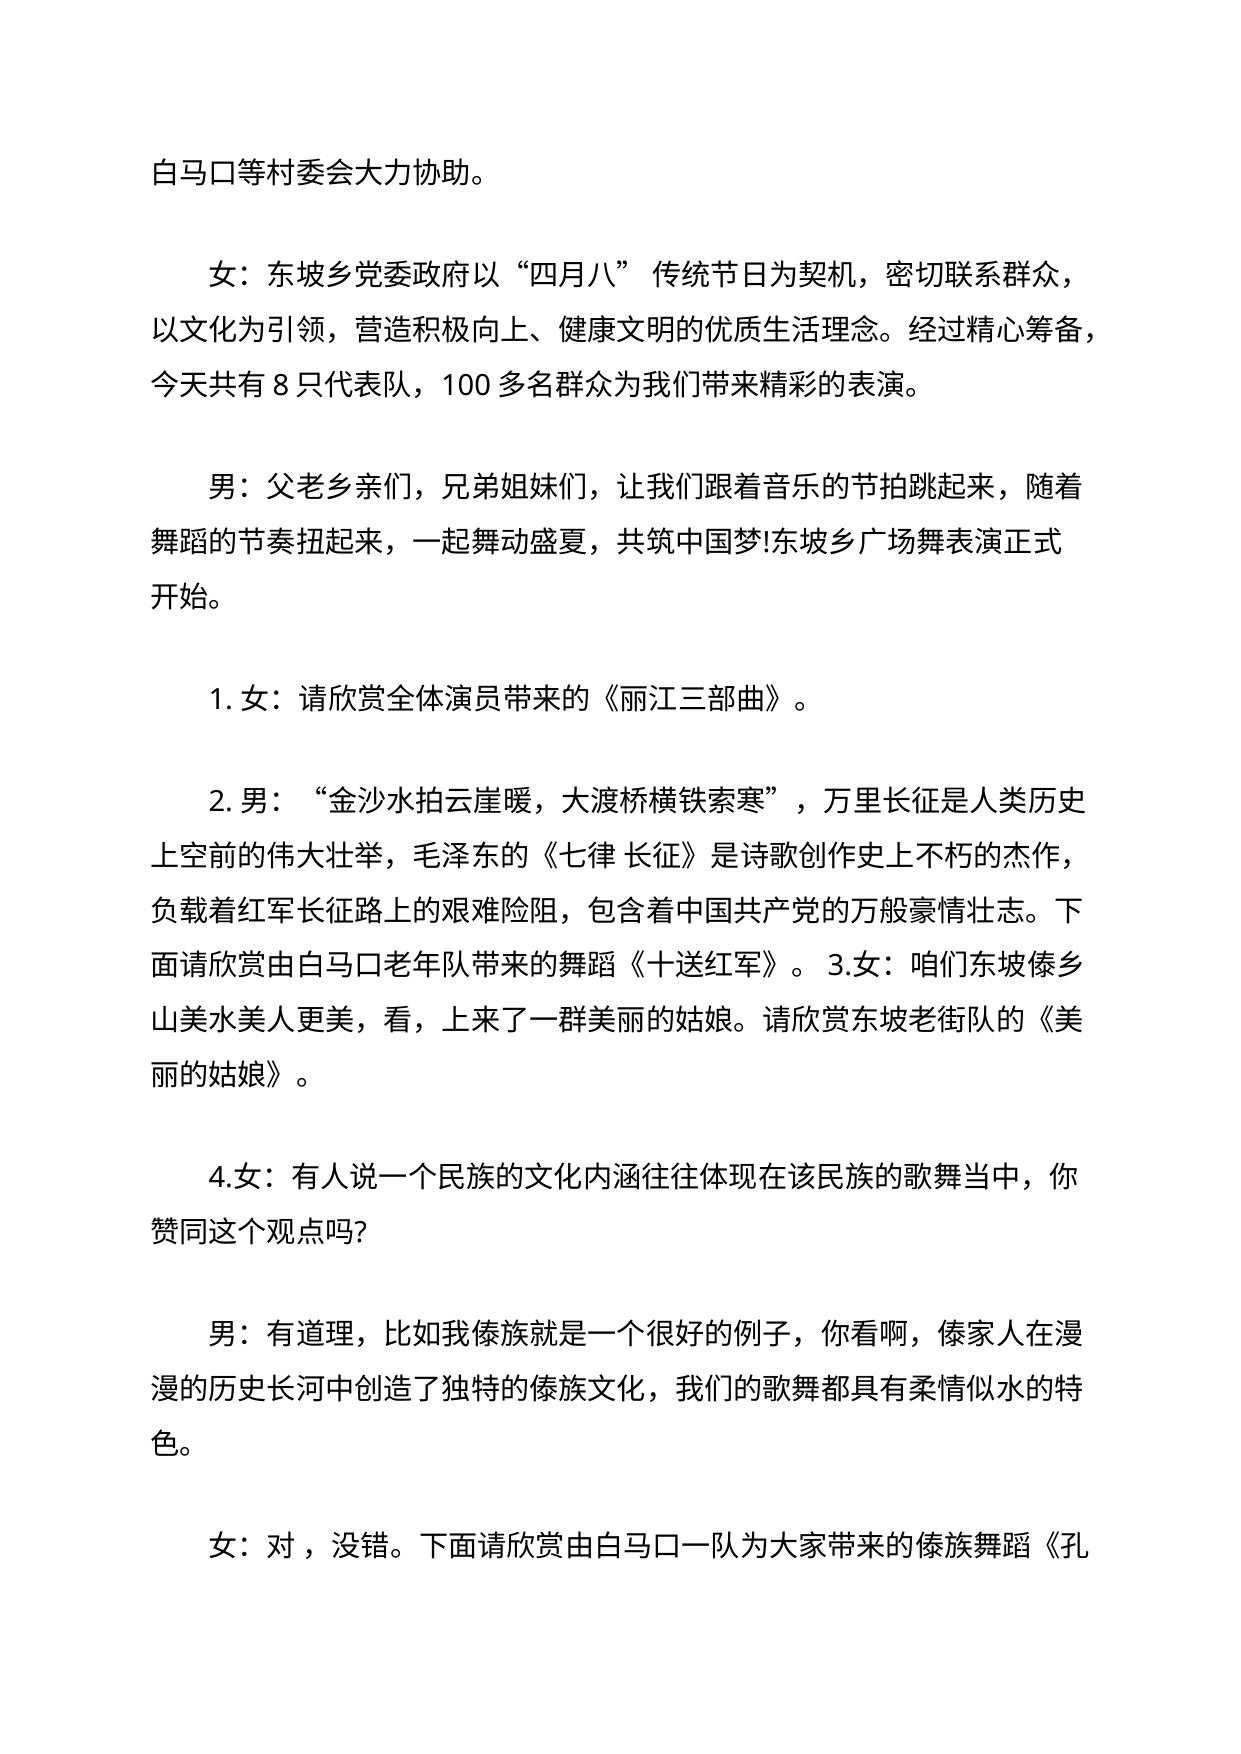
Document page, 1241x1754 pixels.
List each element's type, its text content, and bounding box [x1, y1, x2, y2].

text 女：东坡乡党委政府以“四月八” 传统节日为契机，密切联系群众，以文化为引领，营造积极向上、健康文明的优质生活理念。经过精心筹备，今天共有8只代表队，100多名群众为我们带来精彩的表演。 [150, 252, 1090, 404]
text 2. 男：“金沙水拍云崖暖，大渡桥横铁索寒”，万里长征是人类历史上空前的伟大壮举，毛泽东的《七律 长征》是诗歌创作史上不朽的杰作，负载着红军长征路上的艰难险阻，包含着中国共产党的万般豪情壮志。下面请欣赏由白马口老年队带来的舞蹈《十送红军》。 3.女：咱们东坡傣乡山美水美人更美，看，上来了一群美丽的姑娘。请欣赏东坡老街队的《美丽的姑娘》。 [150, 777, 1090, 1094]
text 男：有道理，比如我傣族就是一个很好的例子，你看啊，傣家人在漫漫的历史长河中创造了独特的傣族文化，我们的歌舞都具有柔情似水的特色。 [150, 1311, 1090, 1463]
text 男：父老乡亲们，兄弟姐妹们，让我们跟着音乐的节拍跳起来，随着舞蹈的节奏扭起来，一起舞动盛夏，共筑中国梦!东坡乡广场舞表演正式开始。 [150, 463, 1090, 616]
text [150, 1522, 1090, 1564]
text 4.女：有人说一个民族的文化内涵往往体现在该民族的歌舞当中，你赞同这个观点吗? [150, 1154, 1090, 1251]
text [150, 150, 1090, 192]
text 1. 女：请欣赏全体演员带来的《丽江三部曲》。 [150, 675, 1090, 718]
